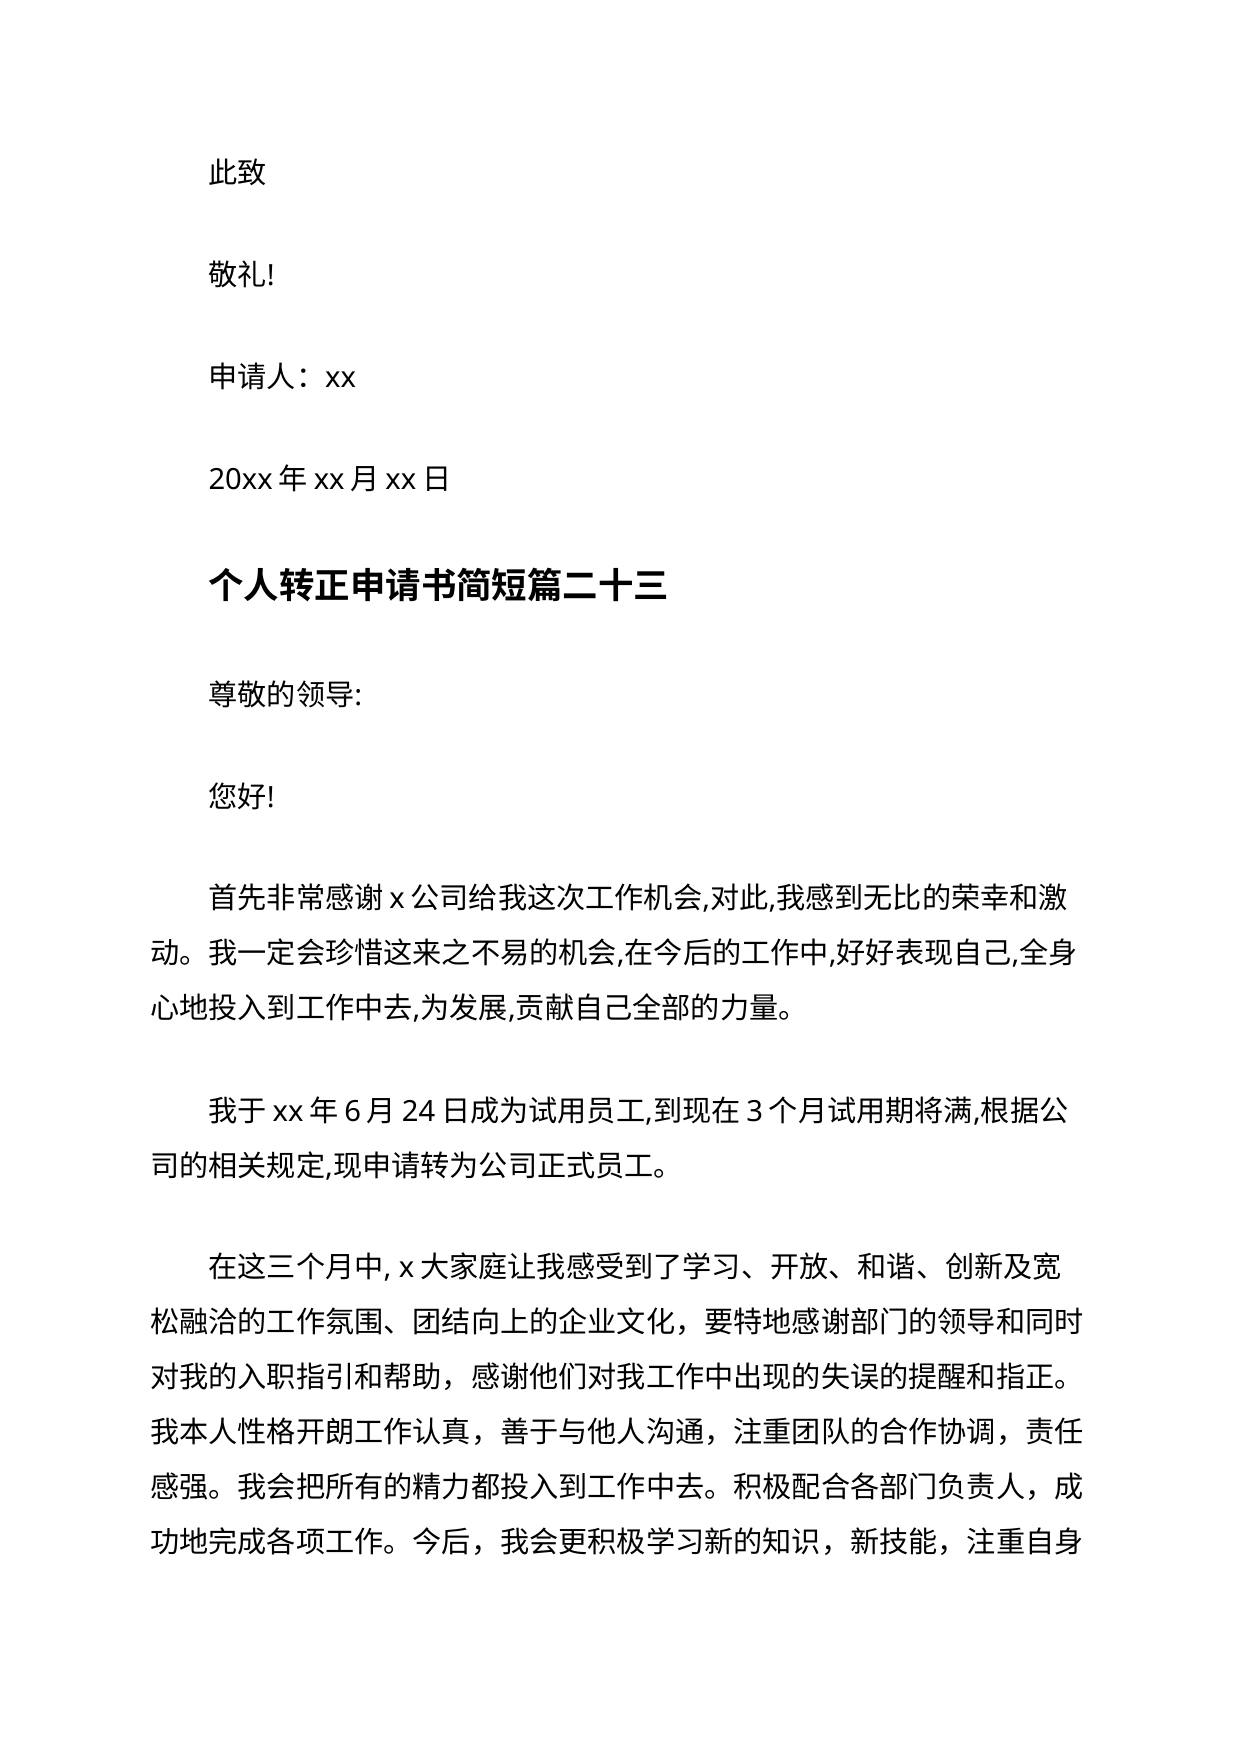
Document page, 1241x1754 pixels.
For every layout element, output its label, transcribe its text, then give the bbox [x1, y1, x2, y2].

text 敬礼! [150, 252, 1090, 294]
text 尊敬的领导: [150, 671, 1090, 713]
text 我于xx年6月24日成为试用员工,到现在3个月试用期将满,根据公司的相关规定,现申请转为公司正式员工。 [150, 1087, 1090, 1184]
text 申请人：xx [150, 354, 1090, 396]
text 此致 [150, 150, 1090, 192]
text 首先非常感谢x公司给我这次工作机会,对此,我感到无比的荣幸和激动。我一定会珍惜这来之不易的机会,在今后的工作中,好好表现自己,全身心地投入到工作中去,为发展,贡献自己全部的力量。 [150, 875, 1090, 1027]
text 20xx年xx月xx日 [150, 456, 1090, 498]
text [150, 1244, 1090, 1561]
text 您好! [150, 773, 1090, 816]
text 个人转正申请书简短篇二十三 [150, 558, 1090, 609]
